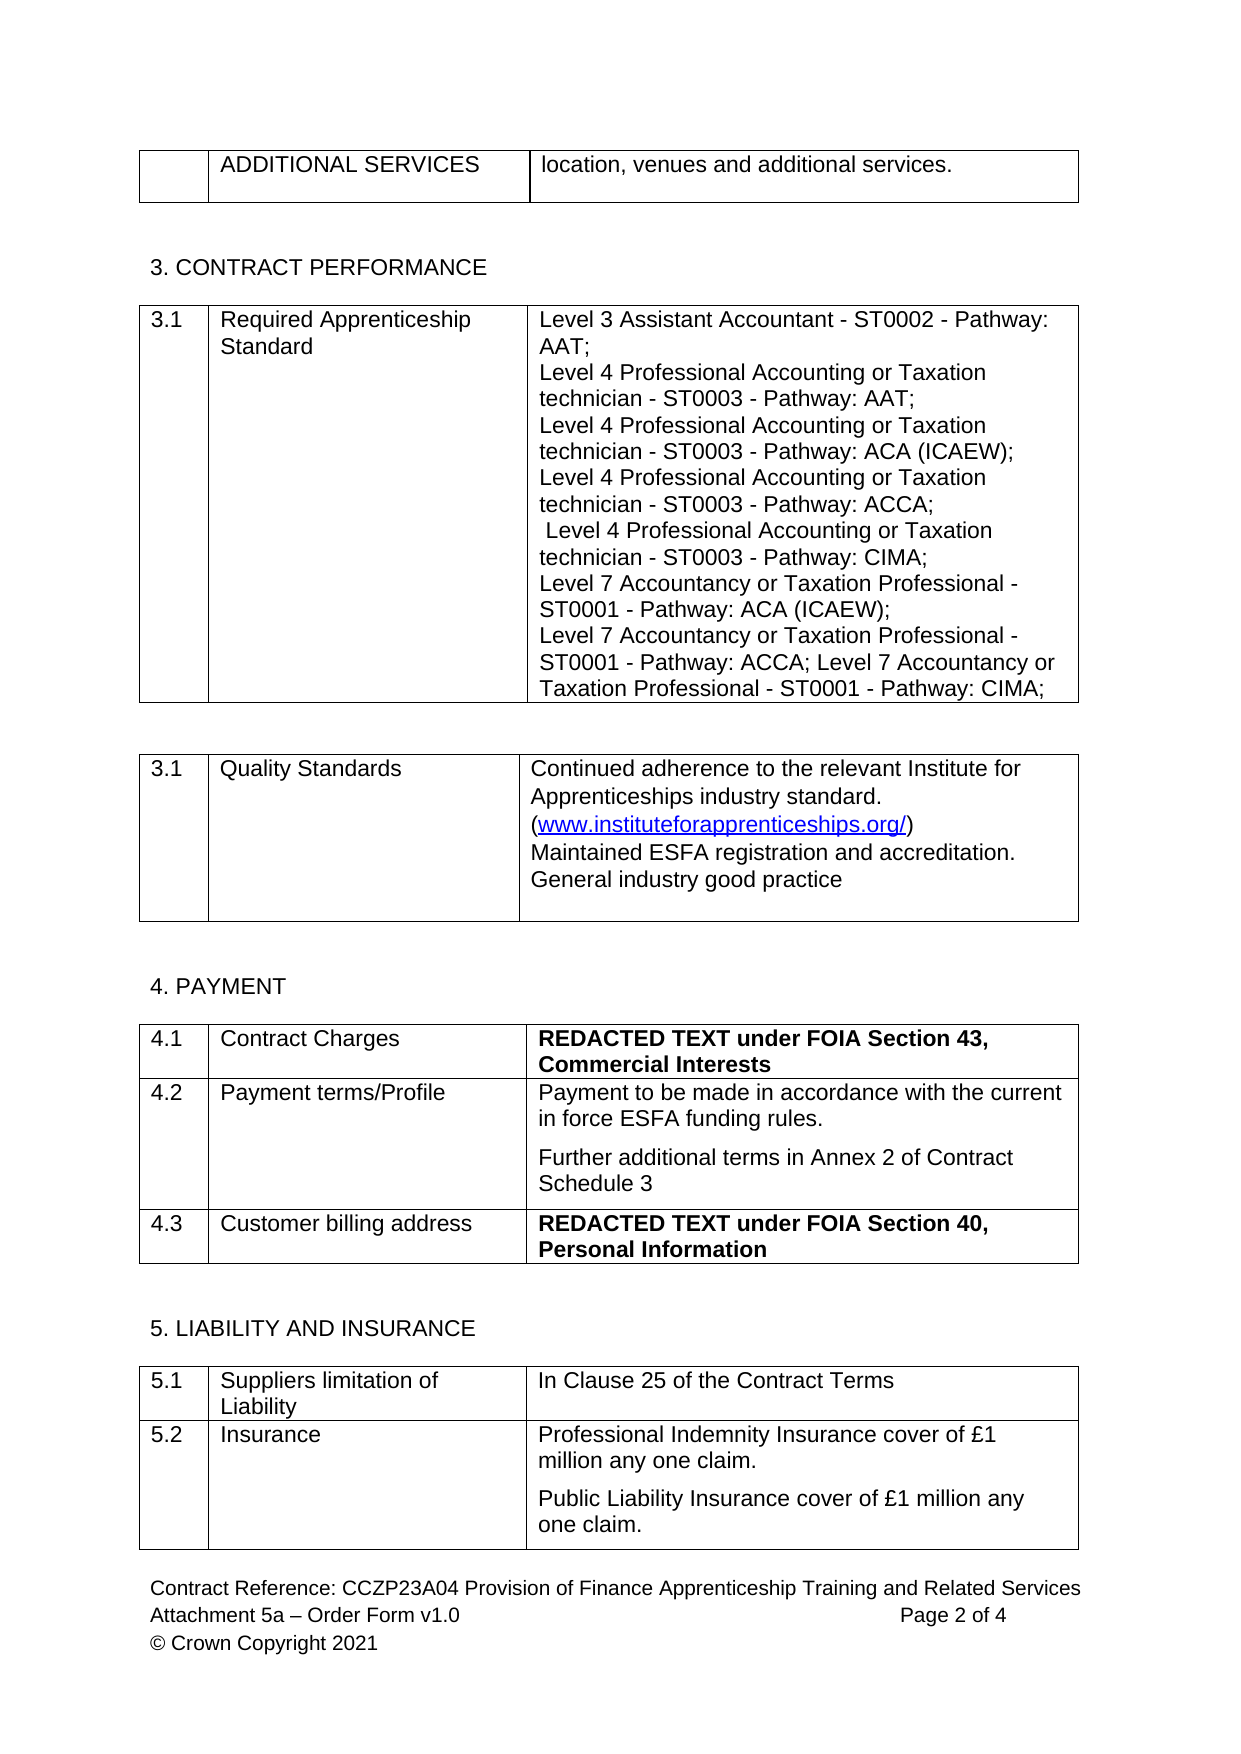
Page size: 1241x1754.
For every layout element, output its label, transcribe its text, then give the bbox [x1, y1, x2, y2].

table_cell 4.2 [140, 1079, 208, 1209]
text 3. CONTRACT PERFORMANCE [150, 254, 1090, 281]
table_header 3.1 [140, 755, 208, 921]
table_cell Payment to be made in accordance with the current in force ESFA funding rules. Further additional terms in Annex 2 of Contract Schedule 3 [527, 1079, 1078, 1209]
text 4. PAYMENT [150, 973, 1090, 999]
table_cell 4.3 [140, 1210, 208, 1263]
table_cell Customer billing address [209, 1210, 526, 1263]
table_header 5.1 [140, 1367, 208, 1419]
table_header Suppliers limitation of Liability [209, 1367, 526, 1419]
table_cell Insurance [209, 1421, 526, 1549]
text 5. LIABILITY AND INSURANCE [150, 1315, 1090, 1341]
table_header Required Apprenticeship Standard [209, 306, 527, 702]
table_header REDACTED TEXT under FOIA Section 43, Commercial Interests [527, 1025, 1078, 1077]
table_header Quality Standards [209, 755, 519, 921]
table_header Continued adherence to the relevant Institute for Apprenticeships industry standard. (www.instituteforapprenticeships.org/) Maintained ESFA registration and accreditation. General industry good practice [520, 755, 1078, 921]
table_cell 5.2 [140, 1421, 208, 1549]
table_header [209, 151, 529, 202]
table_header In Clause 25 of the Contract Terms [527, 1367, 1078, 1419]
table_cell Payment terms/Profile [209, 1079, 526, 1209]
table_header 3.1 [140, 306, 208, 702]
table_header 4.1 [140, 1025, 208, 1077]
table_header Level 3 Assistant Accountant - ST0002 - Pathway: AAT; Level 4 Professional Accounting or Taxation technician - ST0003 - Pathway: AAT; Level 4 Professional Accounting or Taxation technician - ST0003 - Pathway: ACA (ICAEW); Level 4 Professional Accounting or Taxation technician - ST0003 - Pathway: ACCA; Level 4 Professional Accounting or Taxation technician - ST0003 - Pathway: CIMA; Level 7 Accountancy or Taxation Professional - ST0001 - Pathway: ACA (ICAEW); Level 7 Accountancy or Taxation Professional - ST0001 - Pathway: ACCA; Level 7 Accountancy or Taxation Professional - ST0001 - Pathway: CIMA; [528, 306, 1078, 702]
table_header 2.1 [140, 151, 208, 202]
table_cell REDACTED TEXT under FOIA Section 40, Personal Information [527, 1210, 1078, 1263]
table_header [531, 151, 1078, 202]
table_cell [527, 1421, 1078, 1549]
table_header Contract Charges [209, 1025, 526, 1077]
